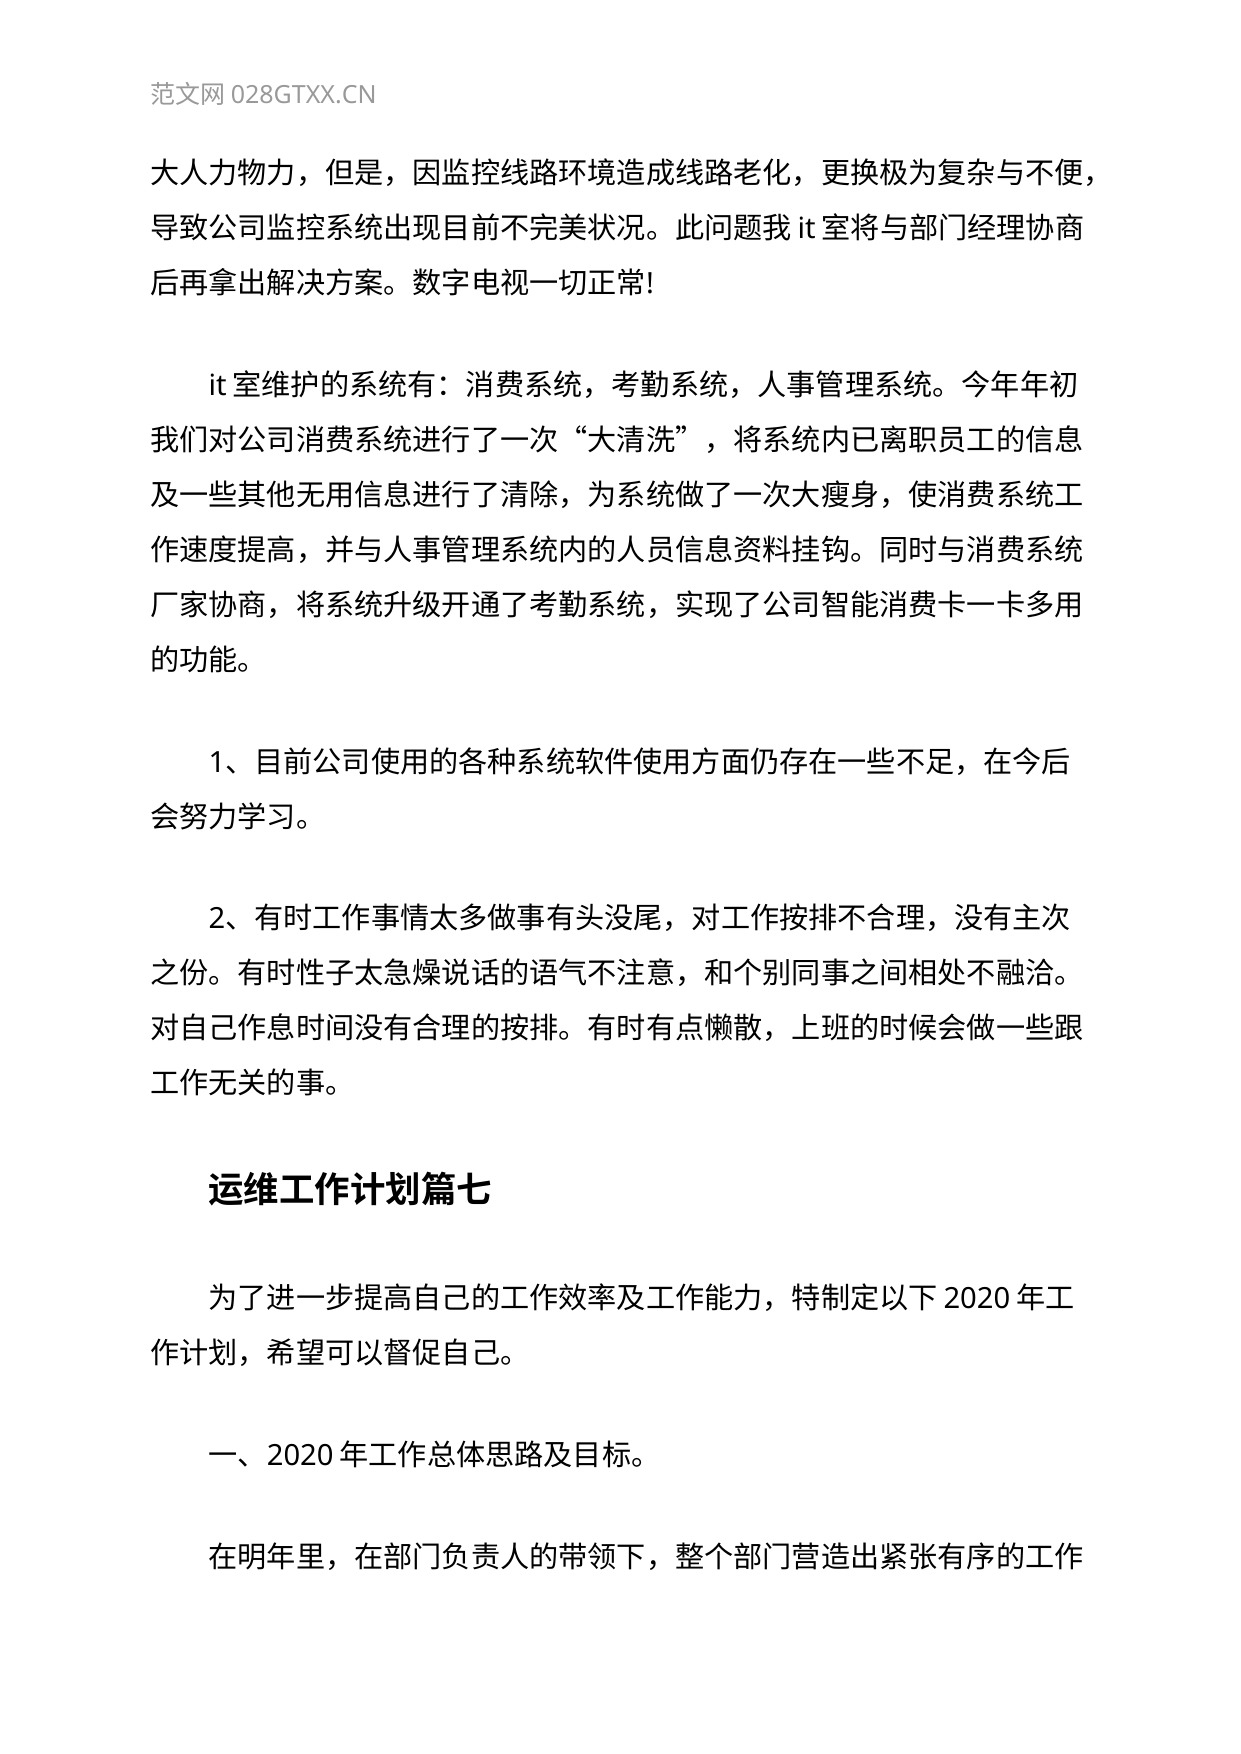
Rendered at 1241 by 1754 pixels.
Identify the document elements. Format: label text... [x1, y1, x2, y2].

text 为了进一步提高自己的工作效率及工作能力，特制定以下2020年工作计划，希望可以督促自己。 [150, 1275, 1090, 1372]
text 1、目前公司使用的各种系统软件使用方面仍存在一些不足，在今后会努力学习。 [150, 738, 1090, 836]
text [150, 150, 1090, 302]
text 一、2020年工作总体思路及目标。 [150, 1432, 1090, 1474]
text 运维工作计划篇七 [150, 1162, 1090, 1213]
text 2、有时工作事情太多做事有头没尾，对工作按排不合理，没有主次之份。有时性子太急燥说话的语气不注意，和个别同事之间相处不融洽。对自己作息时间没有合理的按排。有时有点懒散，上班的时候会做一些跟工作无关的事。 [150, 895, 1090, 1102]
text it室维护的系统有：消费系统，考勤系统，人事管理系统。今年年初我们对公司消费系统进行了一次“大清洗”，将系统内已离职员工的信息及一些其他无用信息进行了清除，为系统做了一次大瘦身，使消费系统工作速度提高，并与人事管理系统内的人员信息资料挂钩。同时与消费系统厂家协商，将系统升级开通了考勤系统，实现了公司智能消费卡一卡多用的功能。 [150, 362, 1090, 679]
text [150, 1534, 1090, 1576]
